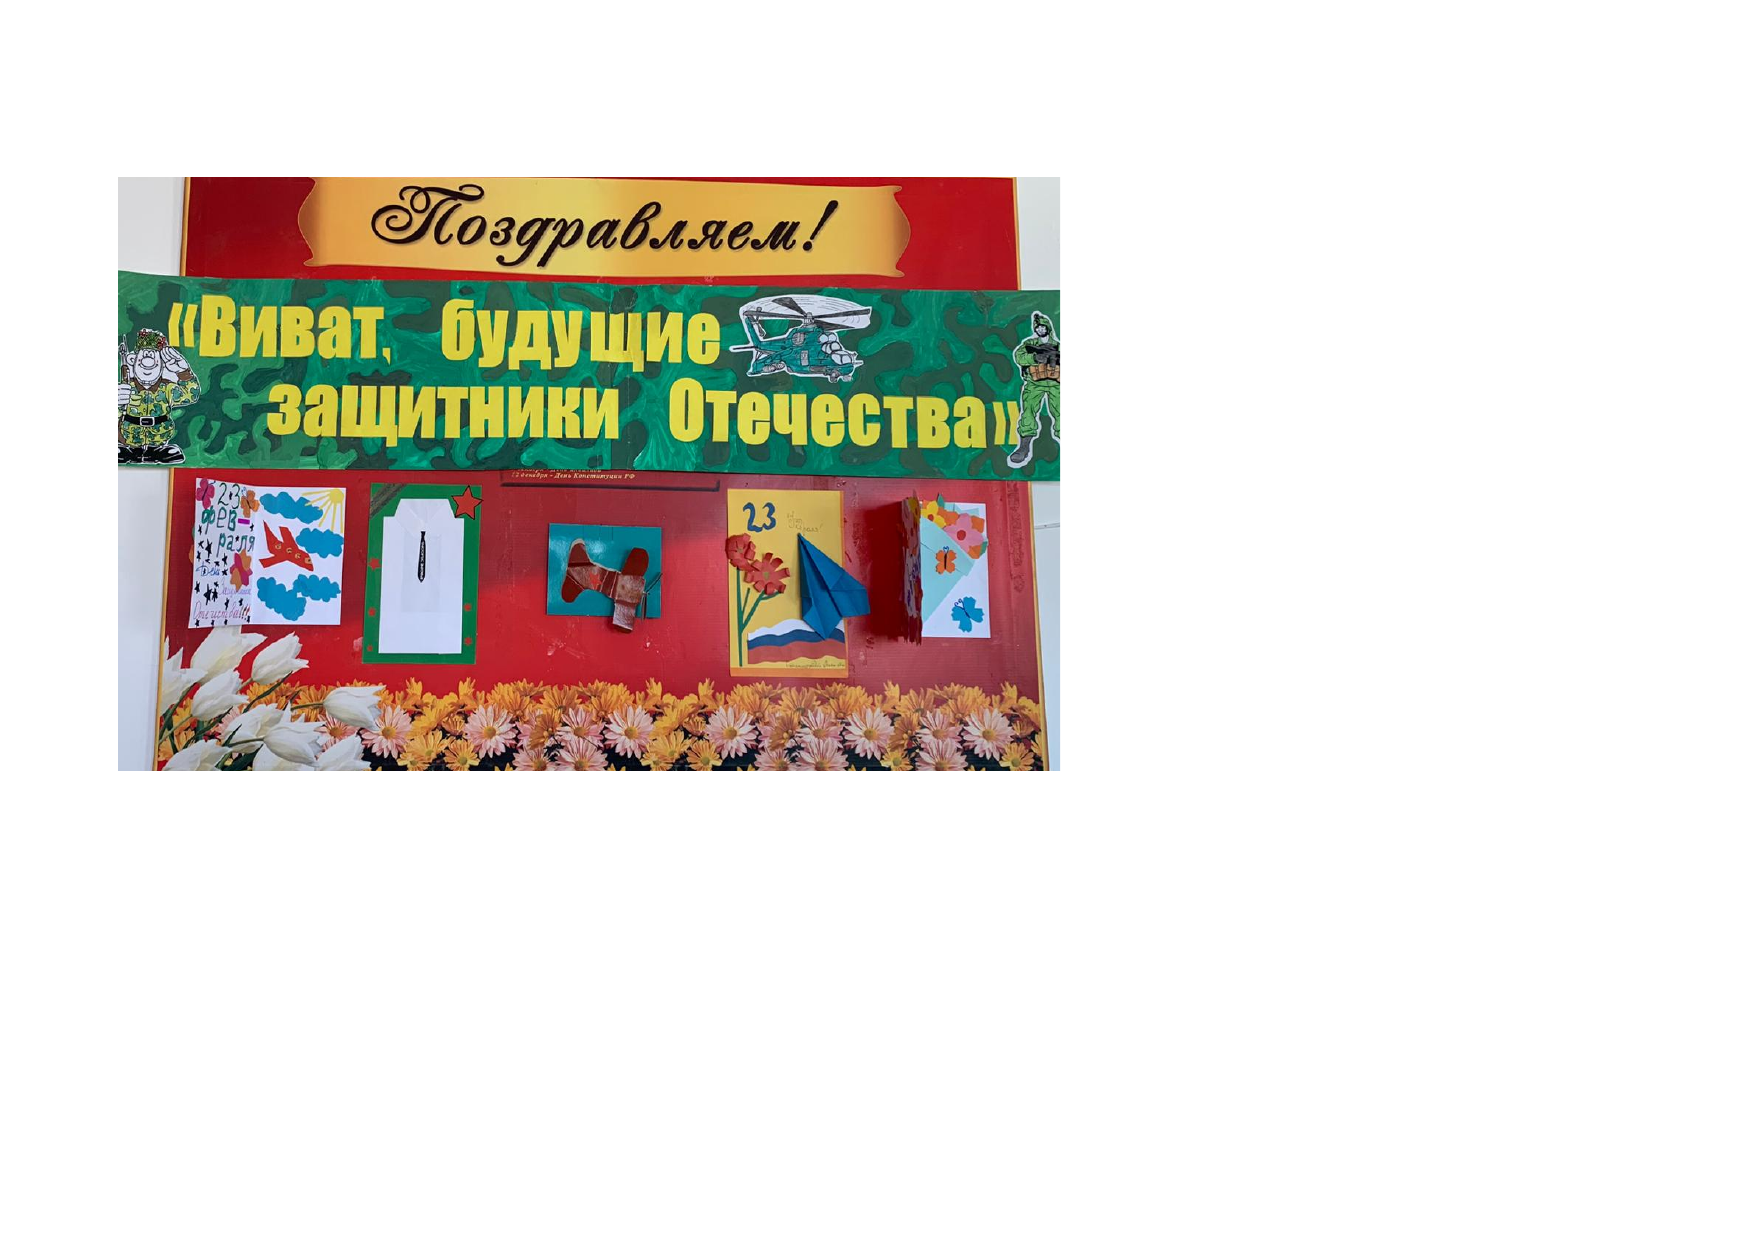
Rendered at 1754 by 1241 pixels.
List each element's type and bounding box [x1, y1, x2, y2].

picture [118, 177, 1061, 771]
